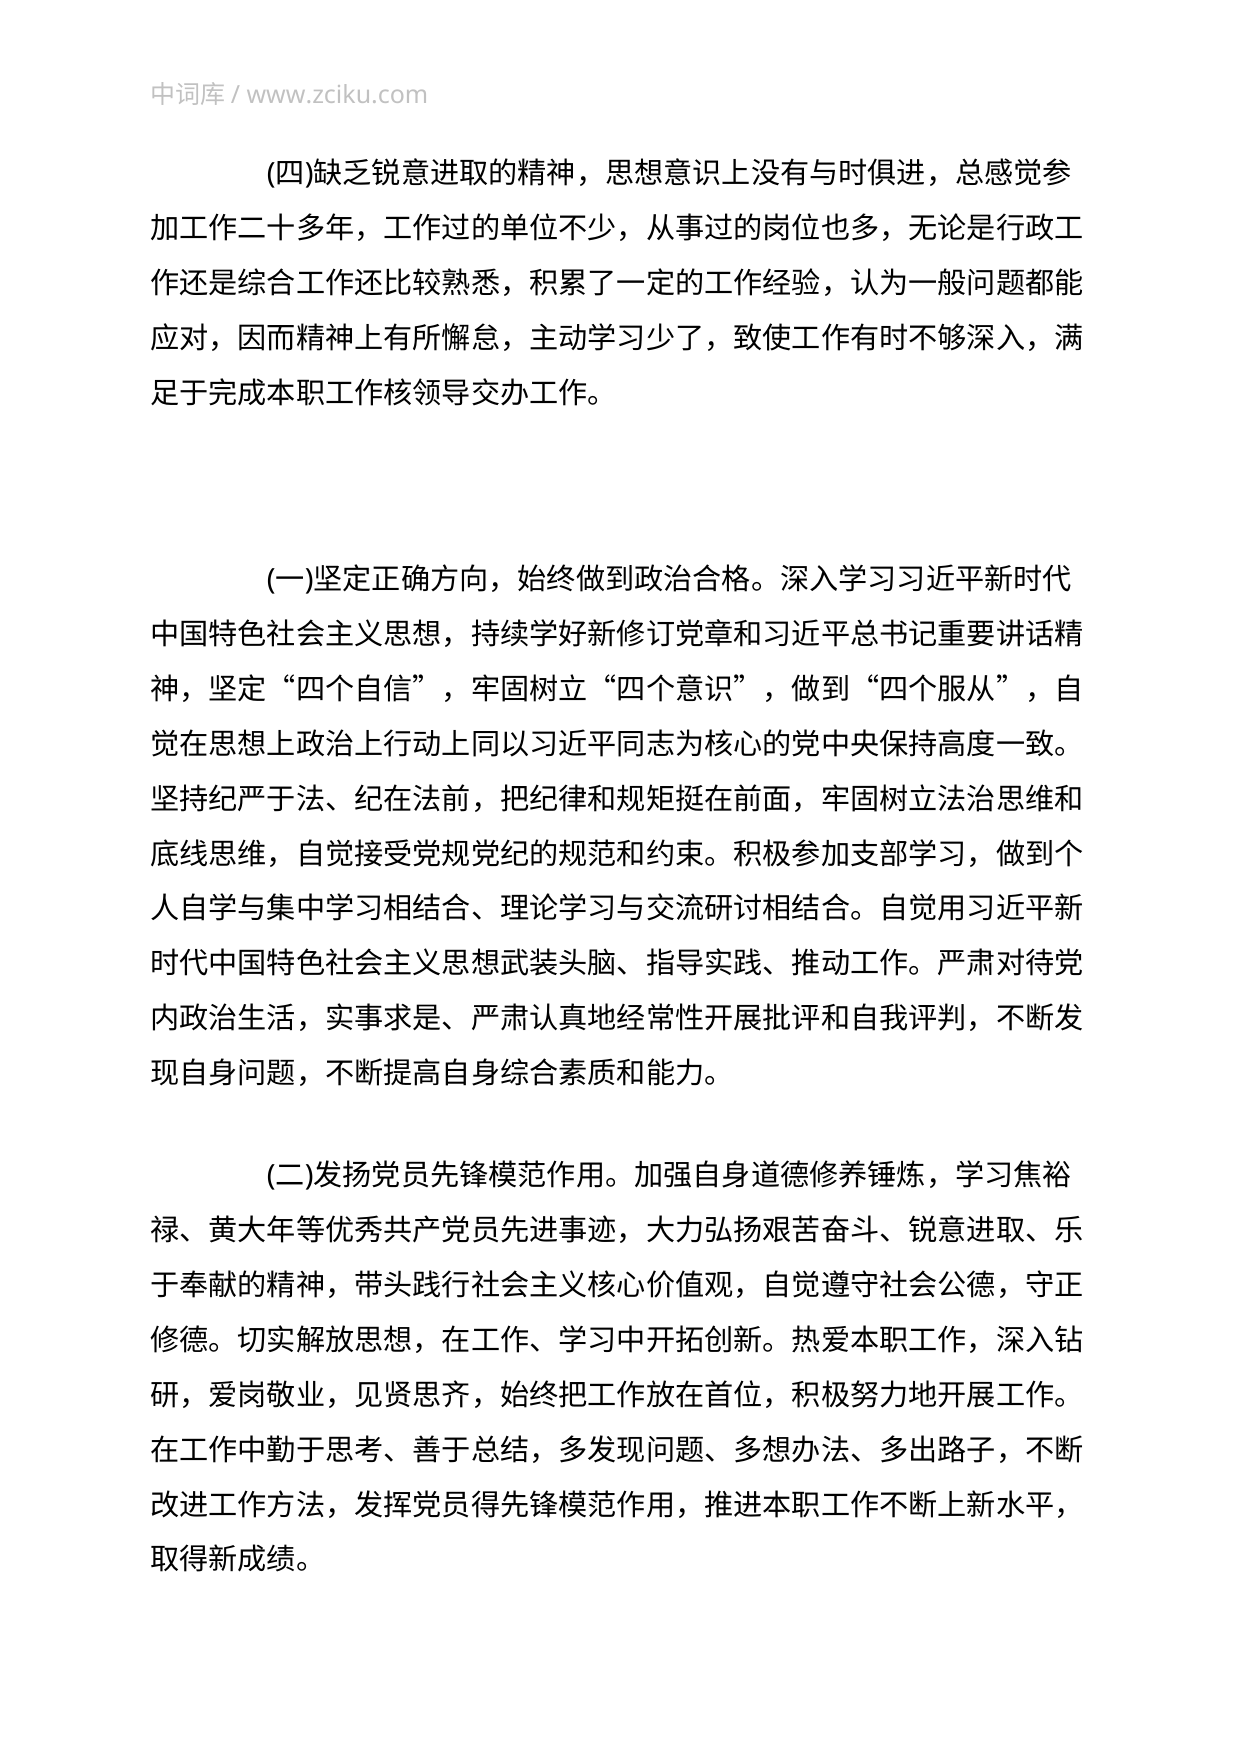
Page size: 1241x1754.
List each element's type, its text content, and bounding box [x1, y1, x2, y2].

text (二)发扬党员先锋模范作用。加强自身道德修养锤炼，学习焦裕禄、黄大年等优秀共产党员先进事迹，大力弘扬艰苦奋斗、锐意进取、乐于奉献的精神，带头践行社会主义核心价值观，自觉遵守社会公德，守正修德。切实解放思想，在工作、学习中开拓创新。热爱本职工作，深入钻研，爱岗敬业，见贤思齐，始终把工作放在首位，积极努力地开展工作。在工作中勤于思考、善于总结，多发现问题、多想办法、多出路子，不断改进工作方法，发挥党员得先锋模范作用，推进本职工作不断上新水平，取得新成绩。 [150, 1152, 1090, 1578]
text (一)坚定正确方向，始终做到政治合格。深入学习习近平新时代中国特色社会主义思想，持续学好新修订党章和习近平总书记重要讲话精神，坚定“四个自信”，牢固树立“四个意识”，做到“四个服从”，自觉在思想上政治上行动上同以习近平同志为核心的党中央保持高度一致。坚持纪严于法、纪在法前，把纪律和规矩挺在前面，牢固树立法治思维和底线思维，自觉接受党规党纪的规范和约束。积极参加支部学习，做到个人自学与集中学习相结合、理论学习与交流研讨相结合。自觉用习近平新时代中国特色社会主义思想武装头脑、指导实践、推动工作。严肃对待党内政治生活，实事求是、严肃认真地经常性开展批评和自我评判，不断发现自身问题，不断提高自身综合素质和能力。 [150, 556, 1090, 1092]
text (四)缺乏锐意进取的精神，思想意识上没有与时俱进，总感觉参加工作二十多年，工作过的单位不少，从事过的岗位也多，无论是行政工作还是综合工作还比较熟悉，积累了一定的工作经验，认为一般问题都能应对，因而精神上有所懈怠，主动学习少了，致使工作有时不够深入，满足于完成本职工作核领导交办工作。 [150, 150, 1090, 412]
